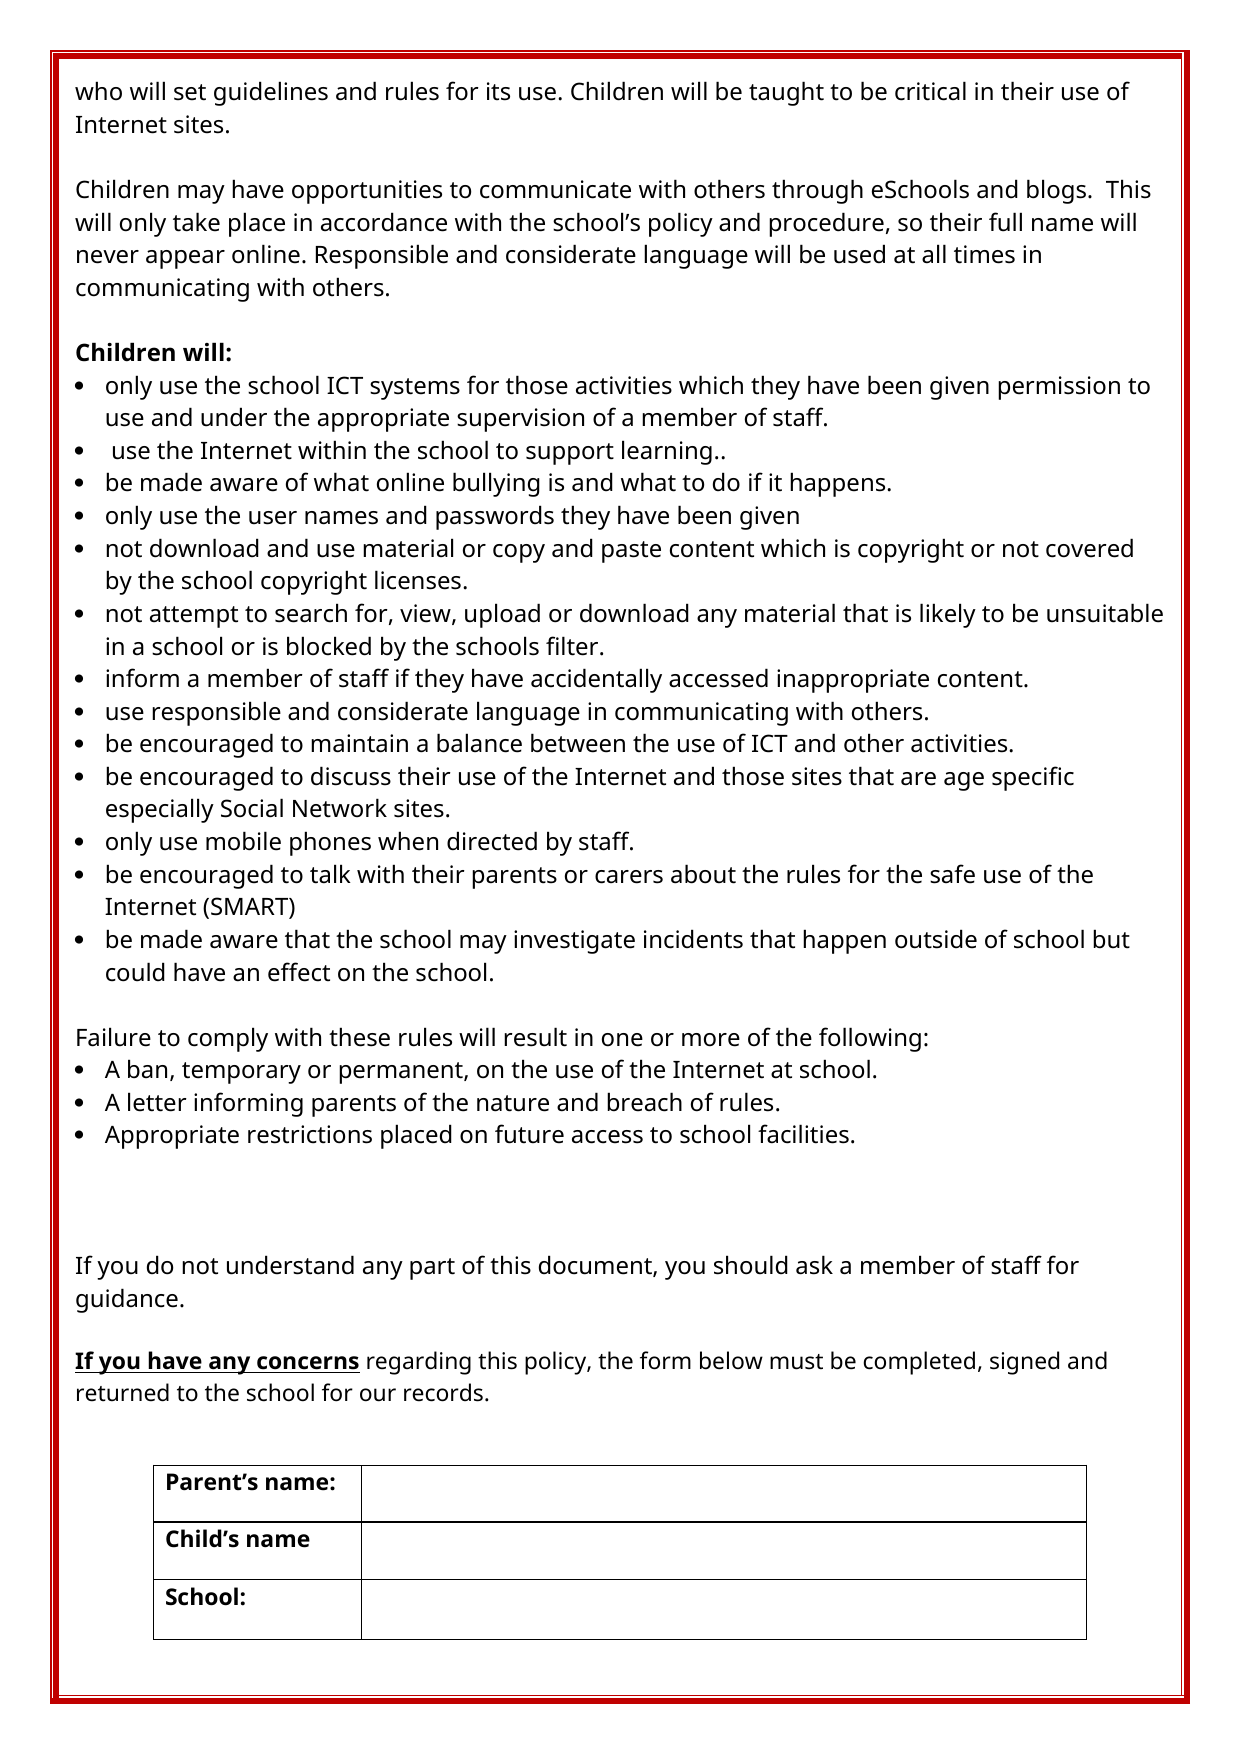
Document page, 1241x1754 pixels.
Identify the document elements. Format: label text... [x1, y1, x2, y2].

text If you do not understand any part of this document, you should ask a member of staff for guidance. [75, 1249, 1165, 1314]
list inform a member of staff if they have accidentally accessed inappropriate content. [75, 662, 1165, 694]
list be encouraged to discuss their use of the Internet and those sites that are age specific especially Social Network sites. [75, 760, 1165, 825]
list be encouraged to maintain a balance between the use of ICT and other activities. [75, 727, 1165, 760]
table_cell Child’s name [154, 1523, 361, 1578]
list A ban, temporary or permanent, on the use of the Internet at school. [75, 1053, 1165, 1086]
list only use the school ICT systems for those activities which they have been given permission to use and under the appropriate supervision of a member of staff. [75, 368, 1165, 434]
table_header [362, 1466, 1086, 1521]
list use the Internet within the school to support learning.. [75, 434, 1165, 466]
list only use the user names and passwords they have been given [75, 499, 1165, 531]
list not attempt to search for, view, upload or download any material that is likely to be unsuitable in a school or is blocked by the schools filter. [75, 597, 1165, 662]
text Children will: [75, 336, 1165, 368]
list Appropriate restrictions placed on future access to school facilities. [75, 1118, 1165, 1151]
table_cell School: [154, 1580, 361, 1639]
list be encouraged to talk with their parents or carers about the rules for the safe use of the Internet (SMART) [75, 857, 1165, 923]
list not download and use material or copy and paste content which is copyright or not covered by the school copyright licenses. [75, 531, 1165, 597]
list use responsible and considerate language in communicating with others. [75, 694, 1165, 727]
list be made aware of what online bullying is and what to do if it happens. [75, 466, 1165, 499]
text If you have any concerns regarding this policy, the form below must be completed, signed and returned to the school for our records. [75, 1345, 1165, 1408]
list A letter informing parents of the nature and breach of rules. [75, 1086, 1165, 1118]
table_cell [362, 1523, 1086, 1578]
table_cell [362, 1580, 1086, 1639]
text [75, 75, 1165, 140]
text Children may have opportunities to communicate with others through eSchools and blogs. This will only take place in accordance with the school’s policy and procedure, so their full name will never appear online. Responsible and considerate language will be used at all times in communicating with others. [75, 173, 1165, 303]
list be made aware that the school may investigate incidents that happen outside of school but could have an effect on the school. [75, 923, 1165, 988]
text Failure to comply with these rules will result in one or more of the following: [75, 1021, 1165, 1053]
list only use mobile phones when directed by staff. [75, 825, 1165, 857]
table_header Parent’s name: [154, 1466, 361, 1521]
